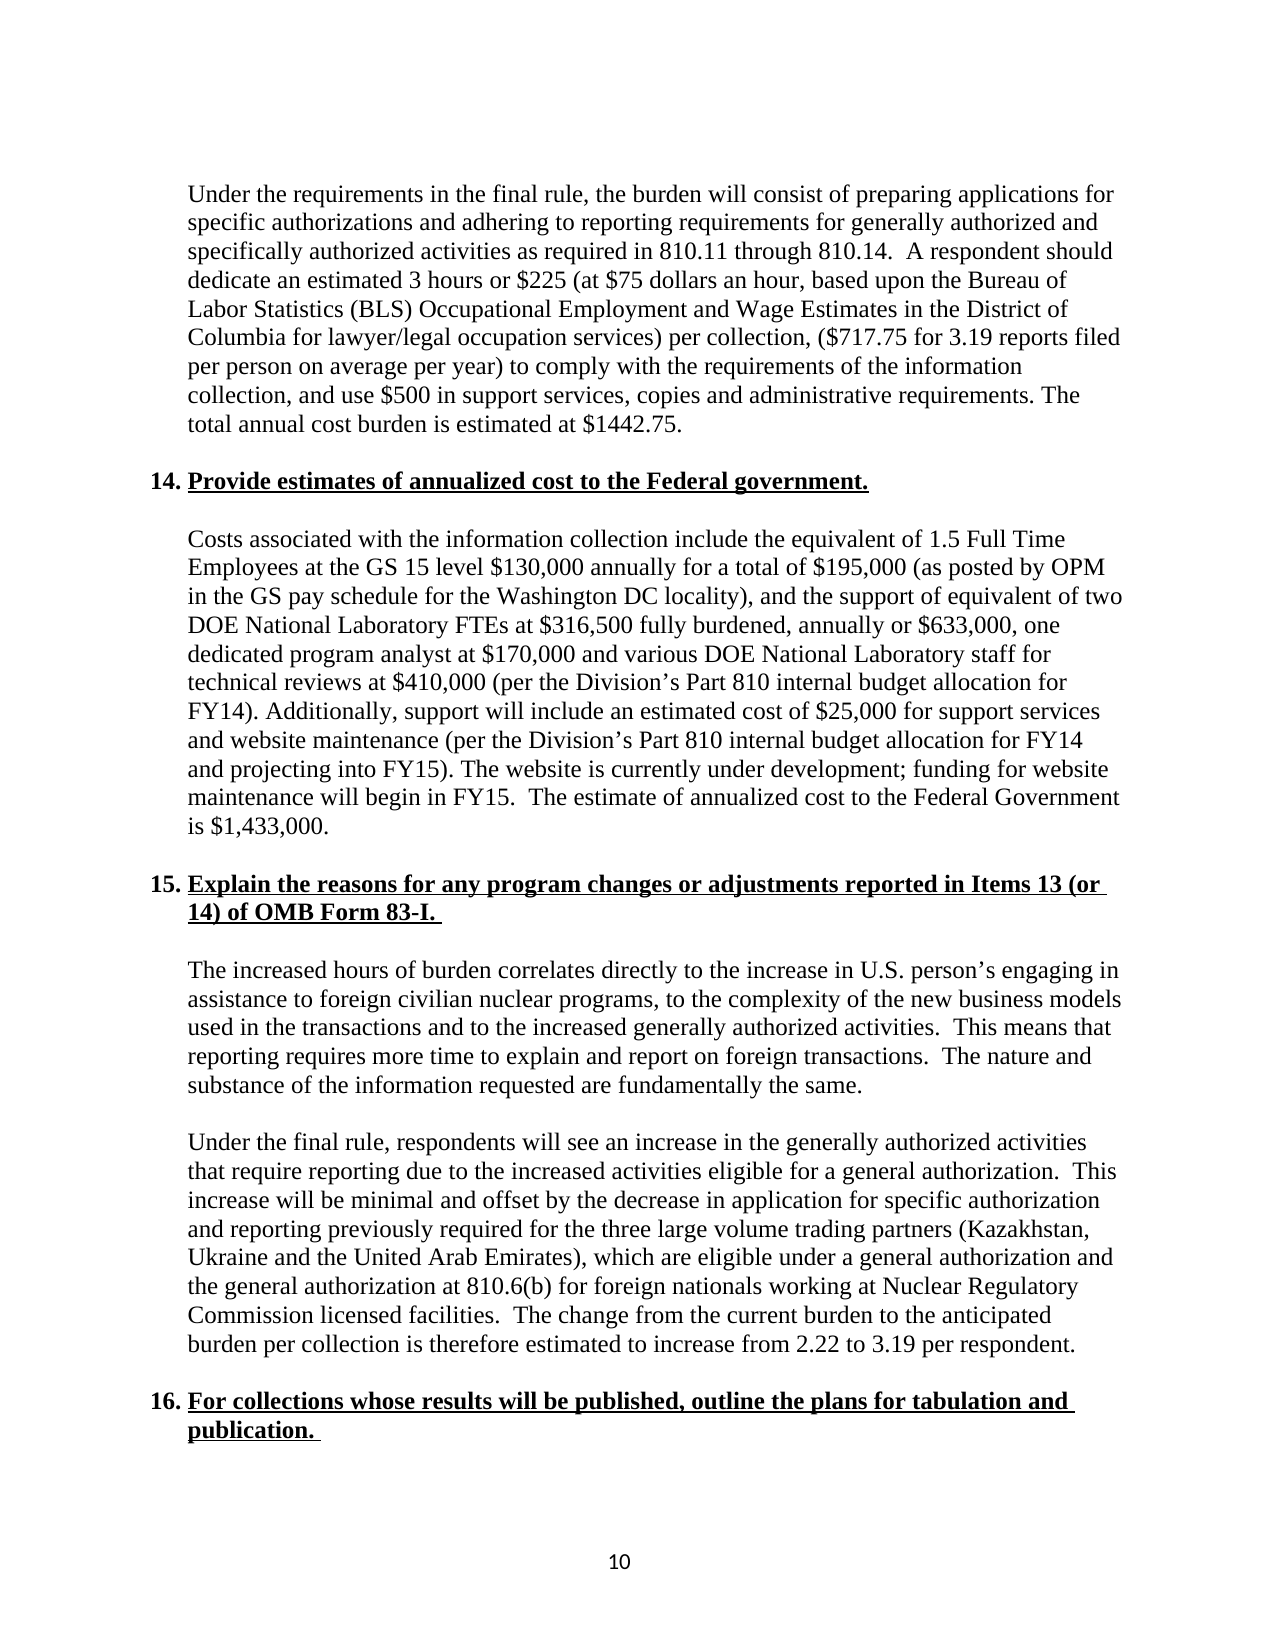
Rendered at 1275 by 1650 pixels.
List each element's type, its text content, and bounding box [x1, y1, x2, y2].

text Costs associated with the information collection include the equivalent of 1.5 Full Time Employees at the GS 15 level $130,000 annually for a total of $195,000 (as posted by OPM in the GS pay schedule for the Washington DC locality), and the support of equivalent of two DOE National Laboratory FTEs at $316,500 fully burdened, annually or $633,000, one dedicated program analyst at $170,000 and various DOE National Laboratory staff for technical reviews at $410,000 (per the Division’s Part 810 internal budget allocation for FY14). Additionally, support will include an estimated cost of $25,000 for support services and website maintenance (per the Division’s Part 810 internal budget allocation for FY14 and projecting into FY15). The website is currently under development; funding for website maintenance will begin in FY15. The estimate of annualized cost to the Federal Government is $1,433,000. [187, 524, 1125, 840]
list Explain the reasons for any program changes or adjustments reported in Items 13 (or 14) of OMB Form 83-I. [150, 869, 1125, 926]
list Provide estimates of annualized cost to the Federal government. [150, 466, 1125, 495]
text Under the requirements in the final rule, the burden will consist of preparing applications for specific authorizations and adhering to reporting requirements for generally authorized and specifically authorized activities as required in 810.11 through 810.14. A respondent should dedicate an estimated 3 hours or $225 (at $75 dollars an hour, based upon the Bureau of Labor Statistics (BLS) Occupational Employment and Wage Estimates in the District of Columbia for lawyer/legal occupation services) per collection, ($717.75 for 3.19 reports filed per person on average per year) to comply with the requirements of the information collection, and use $500 in support services, copies and administrative requirements. The total annual cost burden is estimated at $1442.75. [187, 179, 1125, 437]
text The increased hours of burden correlates directly to the increase in U.S. person’s engaging in assistance to foreign civilian nuclear programs, to the complexity of the new business models used in the transactions and to the increased generally authorized activities. This means that reporting requires more time to explain and report on foreign transactions. The nature and substance of the information requested are fundamentally the same. [187, 955, 1125, 1099]
list For collections whose results will be published, outline the plans for tabulation and publication. [150, 1386, 1125, 1444]
text Under the final rule, respondents will see an increase in the generally authorized activities that require reporting due to the increased activities eligible for a general authorization. This increase will be minimal and offset by the decrease in application for specific authorization and reporting previously required for the three large volume trading partners (Kazakhstan, Ukraine and the United Arab Emirates), which are eligible under a general authorization and the general authorization at 810.6(b) for foreign nationals working at Nuclear Regulatory Commission licensed facilities. The change from the current burden to the anticipated burden per collection is therefore estimated to increase from 2.22 to 3.19 per respondent. [187, 1127, 1125, 1357]
